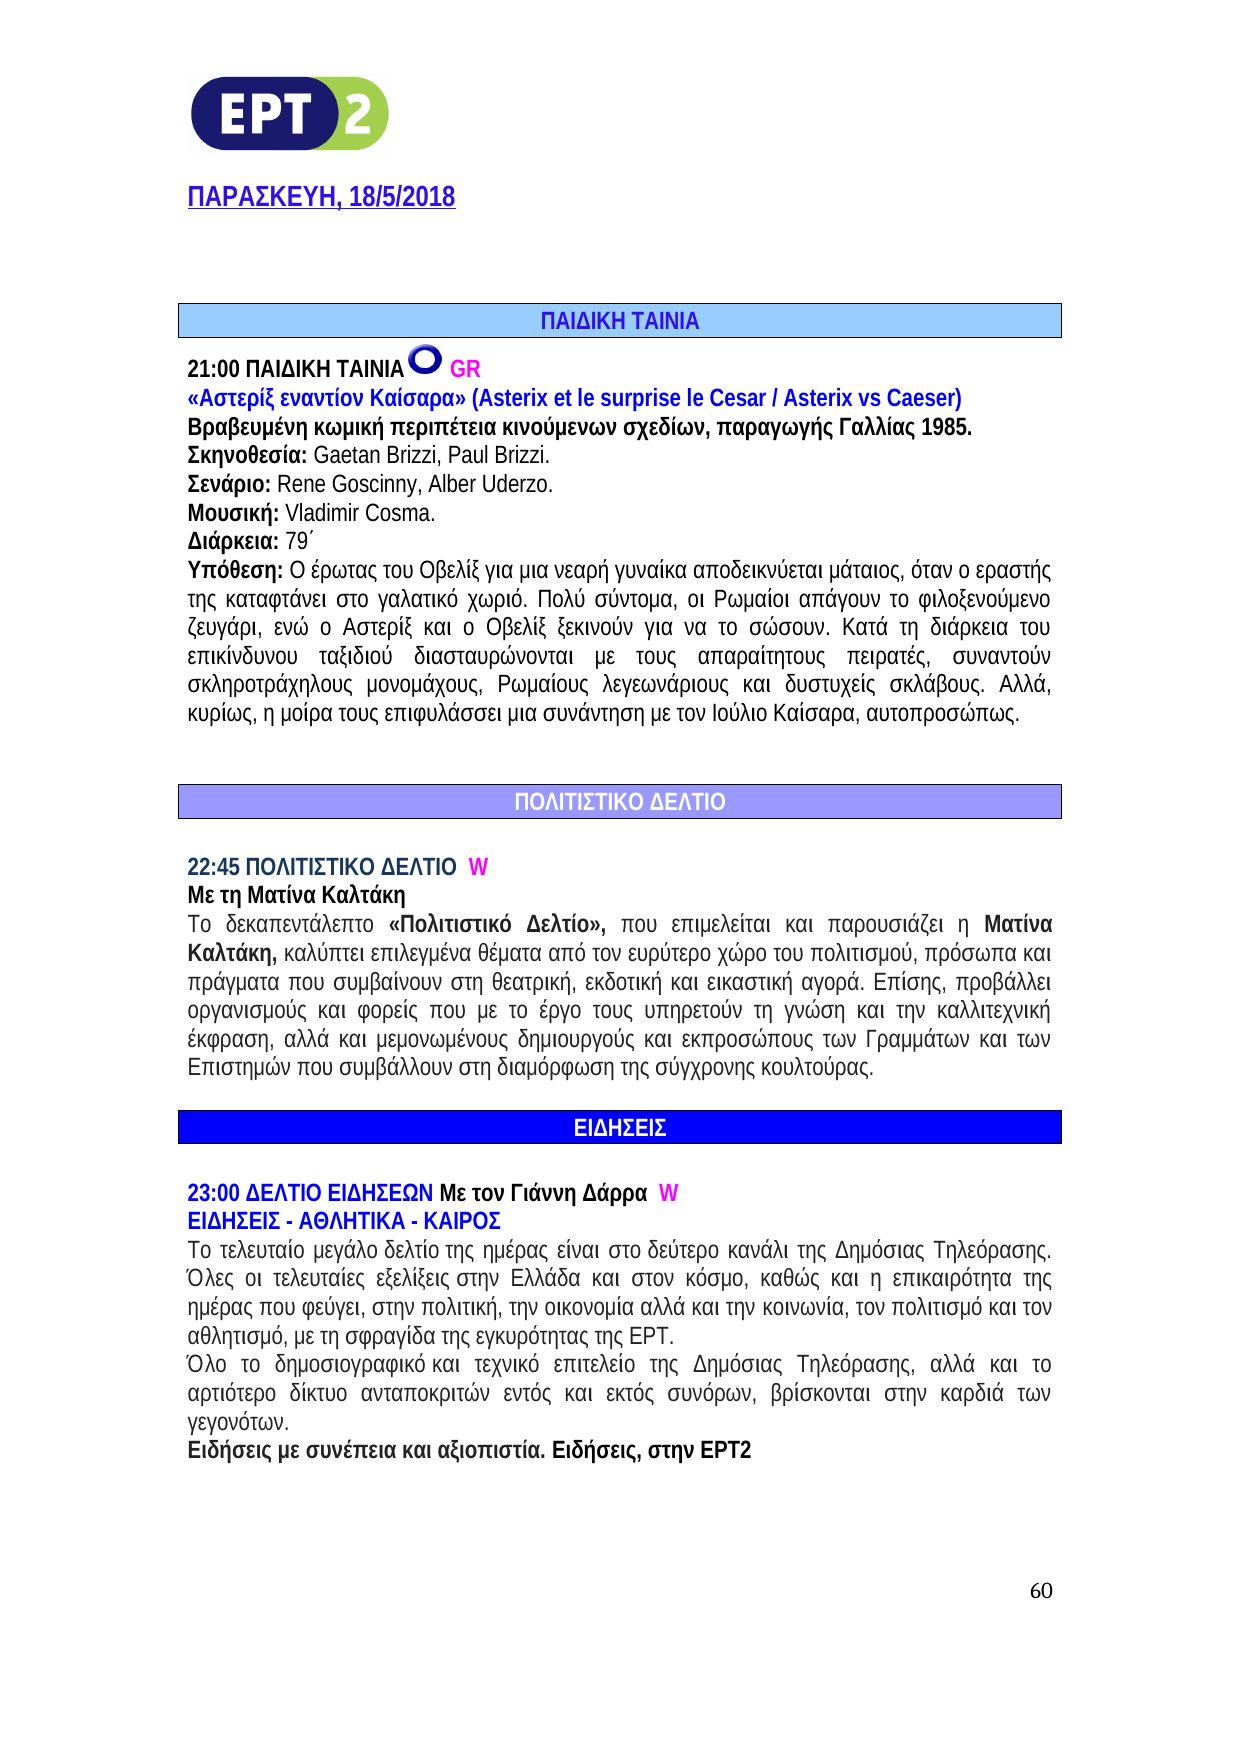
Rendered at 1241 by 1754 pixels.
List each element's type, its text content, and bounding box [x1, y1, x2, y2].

text ΕΙΔΗΣΕΙΣ [179, 1111, 1061, 1143]
text Σκηνοθεσία: Gaetan Brizzi, Paul Brizzi. [187, 440, 1053, 469]
picture [187, 73, 392, 154]
text Το δεκαπεντάλεπτο «Πολιτιστικό Δελτίο», που επιμελείται και παρουσιάζει η Ματίνα Καλτάκη, καλύπτει επιλεγμένα θέματα από τον ευρύτερο χώρο του πολιτισμού, πρόσωπα και πράγματα που συμβαίνουν στη θεατρική, εκδοτική και εικαστική αγορά. Επίσης, προβάλλει οργανισμούς και φορείς που με το έργο τους υπηρετούν τη γνώση και την καλλιτεχνική έκφραση, αλλά και μεμονωμένους δημιουργούς και εκπροσώπους των Γραμμάτων και των Επιστημών που συμβάλλουν στη διαμόρφωση της σύγχρονης κουλτούρας. [187, 917, 1053, 1081]
text «Αστερίξ εναντίον Καίσαρα» (Asterix et le surprise le Cesar / Asterix vs Caeser) [187, 383, 1053, 412]
text ΕΙΔΗΣΕΙΣ - ΑΘΛΗΤΙΚΑ - ΚΑΙΡΟΣ [187, 1206, 1053, 1235]
text Σενάριο: Rene Goscinny, Alber Uderzo. [187, 469, 1053, 498]
text Όλο το δημοσιογραφικό και τεχνικό επιτελείο της Δημόσιας Τηλεόρασης, αλλά και το αρτιότερο δίκτυο ανταποκριτών εντός και εκτός συνόρων, βρίσκονται στην καρδιά των γεγονότων. [187, 1349, 1053, 1435]
text Με τη Ματίνα Καλτάκη [187, 881, 1053, 909]
text ΠΑΡΑΣΚΕΥΗ, 18/5/2018 [187, 179, 1053, 212]
text Το τελευταίο μεγάλο δελτίο της ημέρας είναι στο δεύτερο κανάλι της Δημόσιας Τηλεόρασης. Όλες οι τελευταίες εξελίξεις στην Ελλάδα και στον κόσμο, καθώς και η επικαιρότητα της ημέρας που φεύγει, στην πολιτική, την οικονομία αλλά και την κοινωνία, τον πολιτισμό και τον αθλητισμό, με τη σφραγίδα της εγκυρότητας της ΕΡΤ. [187, 1235, 1053, 1349]
text Διάρκεια: 79΄ [187, 526, 1053, 555]
text 22:45 ΠΟΛΙΤΙΣΤΙΚΟ ΔΕΛΤΙΟ W [187, 852, 1053, 881]
text ΠΟΛΙΤΙΣΤΙΚΟ ΔΕΛΤΙΟ [179, 785, 1061, 818]
text ΠΑΙΔΙΚΗ ΤΑΙΝΙΑ [179, 304, 1061, 337]
picture [405, 342, 445, 378]
text Μουσική: Vladimir Cosma. [187, 498, 1053, 526]
text 23:00 ΔΕΛΤΙΟ ΕΙΔΗΣΕΩΝ Με τον Γιάννη Δάρρα W [187, 1177, 1053, 1206]
text Υπόθεση: Ο έρωτας του Οβελίξ για μια νεαρή γυναίκα αποδεικνύεται μάταιος, όταν ο εραστής της καταφτάνει στο γαλατικό χωριό. Πολύ σύντομα, οι Ρωμαίοι απάγουν το φιλοξενούμενο ζευγάρι, ενώ ο Αστερίξ και ο Οβελίξ ξεκινούν για να το σώσουν. Κατά τη διάρκεια του επικίνδυνου ταξιδιού διασταυρώνονται με τους απαραίτητους πειρατές, συναντούν σκληροτράχηλους μονομάχους, Ρωμαίους λεγεωνάριους και δυστυχείς σκλάβους. Αλλά, κυρίως, η μοίρα τους επιφυλάσσει μια συνάντηση με τον Ιούλιο Καίσαρα, αυτοπροσώπως. [187, 555, 1053, 727]
text Ειδήσεις με συνέπεια και αξιοπιστία. Ειδήσεις, στην ΕΡΤ2 [187, 1435, 1053, 1464]
text Βραβευμένη κωμική περιπέτεια κινούμενων σχεδίων, παραγωγής Γαλλίας 1985. [187, 412, 1053, 440]
text 21:00 ΠΑΙΔΙΚΗ ΤΑΙΝΙΑ GR [187, 342, 1053, 383]
